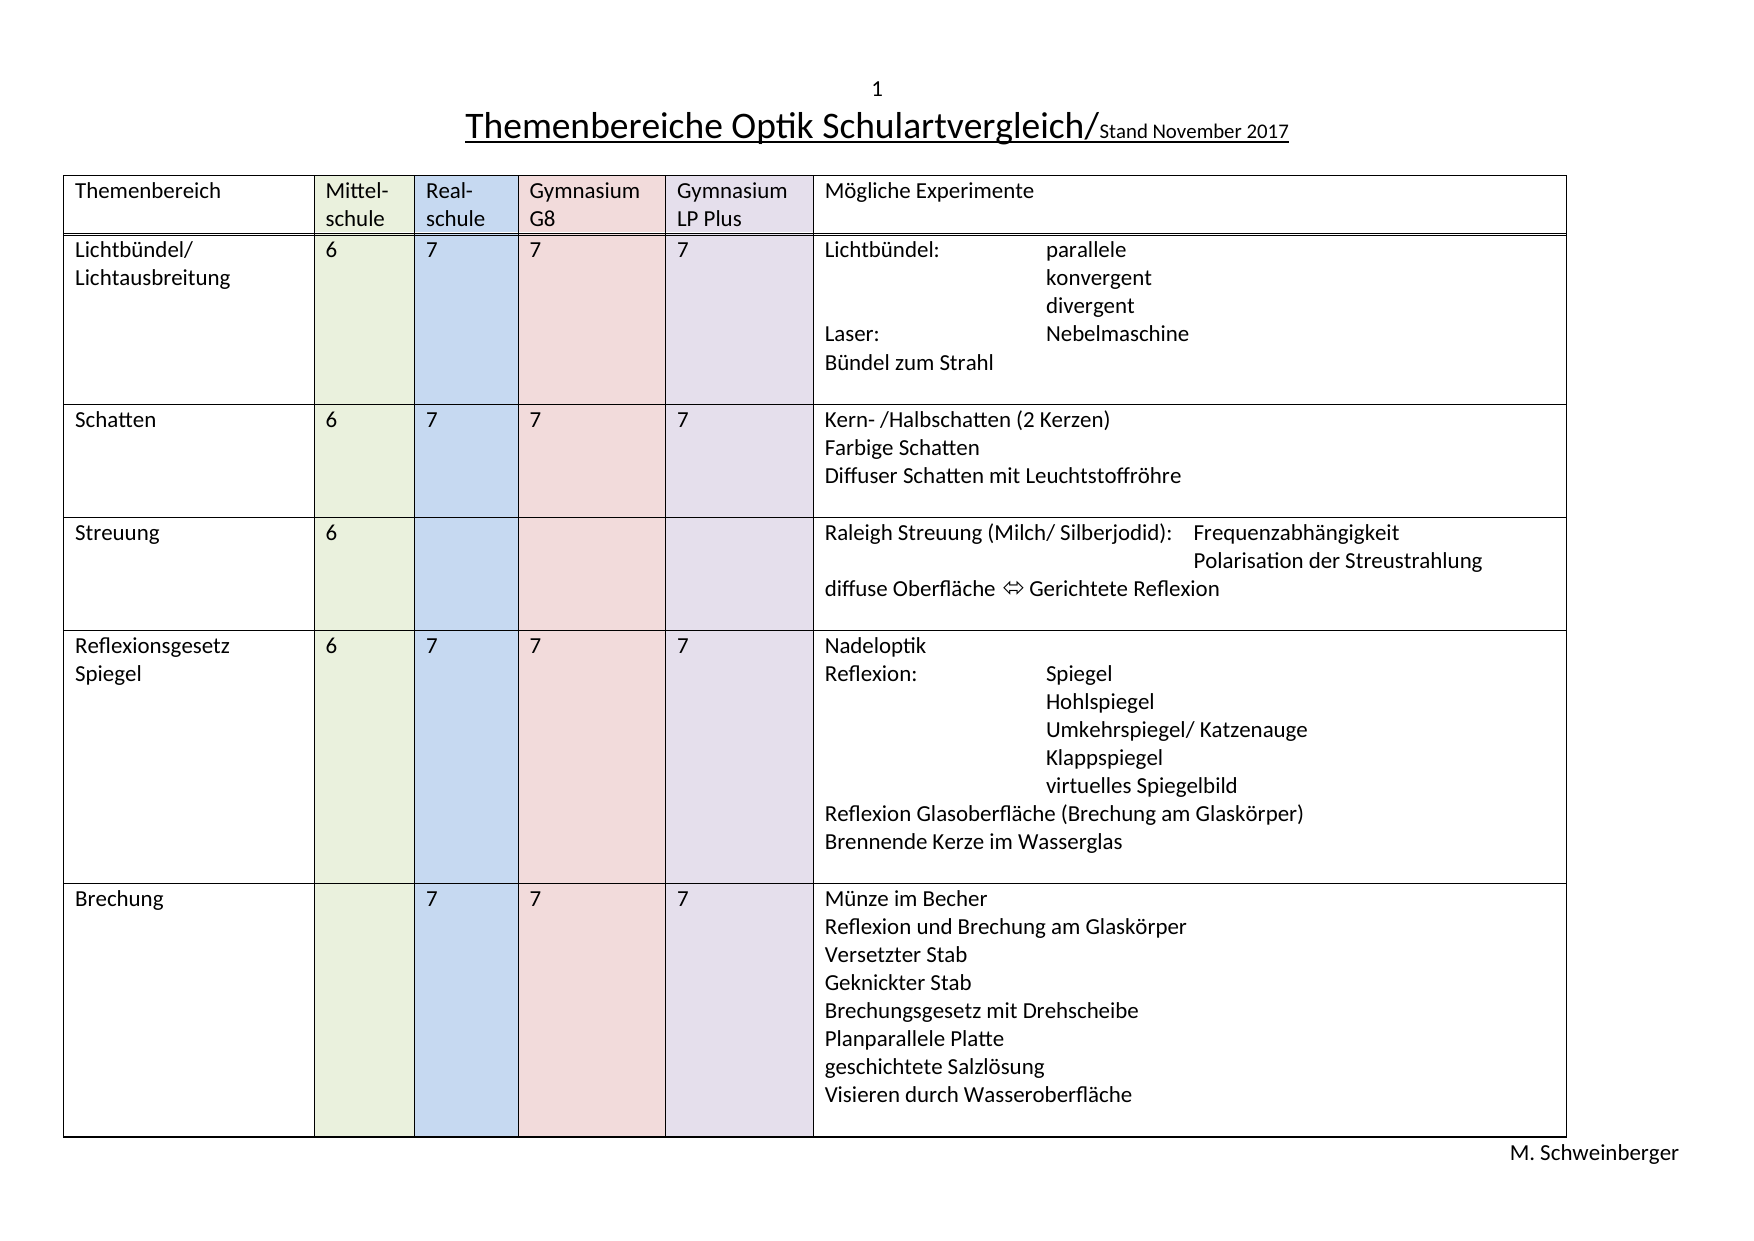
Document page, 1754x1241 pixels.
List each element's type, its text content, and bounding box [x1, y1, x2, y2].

table_cell 7 [666, 631, 813, 883]
table_cell 7 [519, 405, 665, 517]
table_header Gymnasium LP Plus [666, 176, 813, 232]
table_cell 6 [315, 631, 414, 883]
table_cell [415, 518, 518, 630]
table_cell Nadeloptik Reflexion: Spiegel Hohlspiegel Umkehrspiegel/ Katzenauge Klappspiegel virtuelles Spiegelbild Reflexion Glasoberfläche (Brechung am Glaskörper) Brennende Kerze im Wasserglas [814, 631, 1566, 883]
table_header Real-schule [415, 176, 518, 232]
table_header Themenbereich [64, 176, 314, 232]
table_cell 7 [519, 631, 665, 883]
table_cell Raleigh Streuung (Milch/ Silberjodid): Frequenzabhängigkeit Polarisation der Streustrahlung diffuse Oberfläche Gerichtete Reflexion [814, 518, 1566, 630]
table_cell Münze im Becher Reflexion und Brechung am Glaskörper Versetzter Stab Geknickter Stab Brechungsgesetz mit Drehscheibe Planparallele Platte geschichtete Salzlösung Visieren durch Wasseroberfläche [814, 884, 1566, 1136]
table_header Mittel-schule [315, 176, 414, 232]
table_cell Schatten [64, 405, 314, 517]
table_cell Brechung [64, 884, 314, 1136]
table_cell Reflexionsgesetz Spiegel [64, 631, 314, 883]
table_cell 7 [415, 236, 518, 404]
table_cell 6 [315, 518, 414, 630]
table_cell Kern- /Halbschatten (2 Kerzen) Farbige Schatten Diffuser Schatten mit Leuchtstoffröhre [814, 405, 1566, 517]
table_cell [519, 518, 665, 630]
table_cell Lichtbündel: parallele konvergent divergent Laser: Nebelmaschine Bündel zum Strahl [814, 236, 1566, 404]
table_cell 7 [415, 631, 518, 883]
table_cell 7 [519, 884, 665, 1136]
table_cell 7 [415, 884, 518, 1136]
table_cell Streuung [64, 518, 314, 630]
text Themenbereiche Optik Schulartvergleich/Stand November 2017 [75, 102, 1679, 148]
table_cell [315, 884, 414, 1136]
table_cell 6 [315, 236, 414, 404]
table_cell 7 [666, 884, 813, 1136]
table_cell 7 [415, 405, 518, 517]
table_cell 7 [666, 236, 813, 404]
table_header Mögliche Experimente [814, 176, 1566, 232]
table_cell 6 [315, 405, 414, 517]
table_cell 7 [666, 405, 813, 517]
table_cell Lichtbündel/ Lichtausbreitung [64, 236, 314, 404]
table_header Gymnasium G8 [519, 176, 665, 232]
table_cell [666, 518, 813, 630]
table_cell 7 [519, 236, 665, 404]
